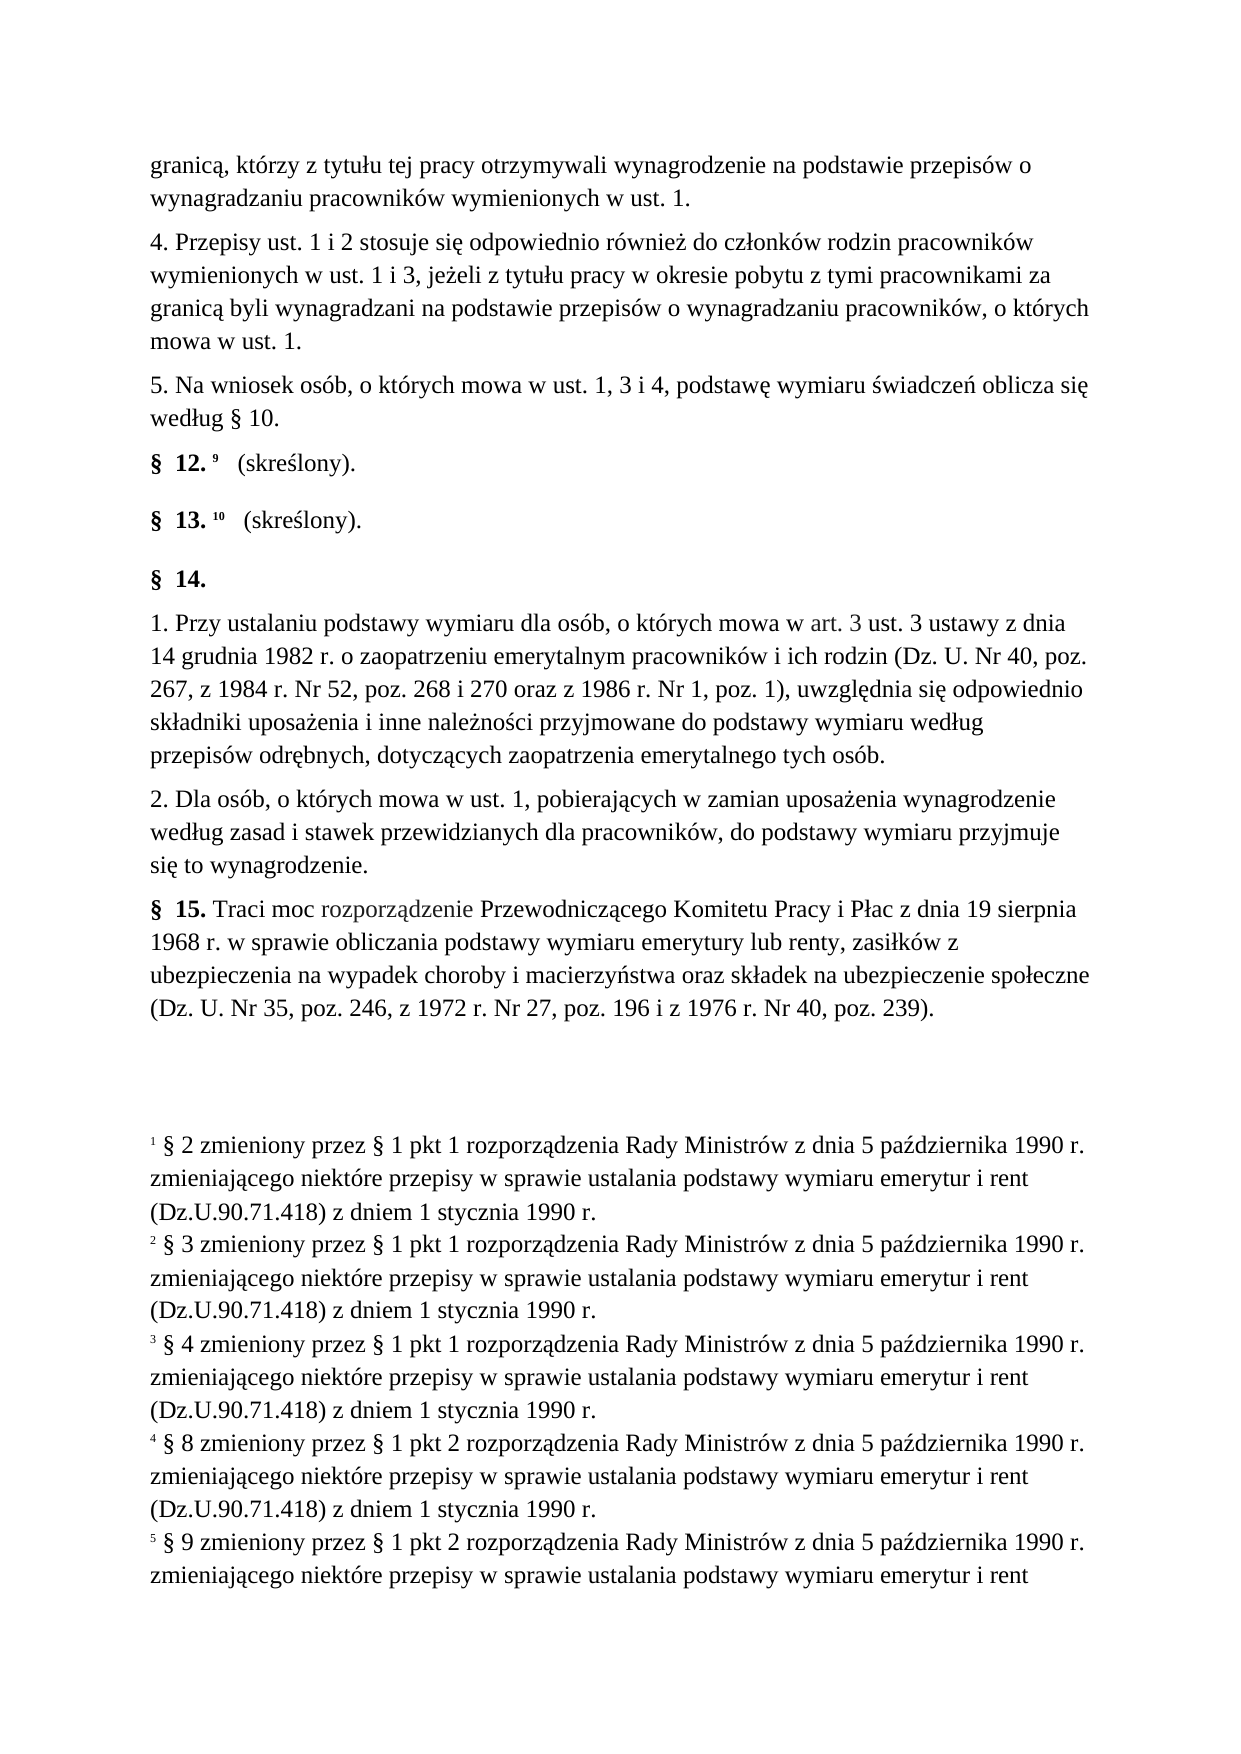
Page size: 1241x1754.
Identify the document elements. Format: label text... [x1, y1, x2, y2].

text 5. Na wniosek osób, o których mowa w ust. 1, 3 i 4, podstawę wymiaru świadczeń oblicza się według § 10. [150, 370, 1090, 432]
text § 14. [150, 564, 1090, 592]
text 2. Dla osób, o których mowa w ust. 1, pobierających w zamian uposażenia wynagrodzenie według zasad i stawek przewidzianych dla pracowników, do podstawy wymiaru przyjmuje się to wynagrodzenie. [150, 784, 1090, 879]
text § 12. 9 (skreślony). [150, 448, 1090, 476]
text 3 § 4 zmieniony przez § 1 pkt 1 rozporządzenia Rady Ministrów z dnia 5 października 1990 r. zmieniającego niektóre przepisy w sprawie ustalania podstawy wymiaru emerytur i rent (Dz.U.90.71.418) z dniem 1 stycznia 1990 r. [150, 1329, 1090, 1423]
text § 15. Traci moc rozporządzenie Przewodniczącego Komitetu Pracy i Płac z dnia 19 sierpnia 1968 r. w sprawie obliczania podstawy wymiaru emerytury lub renty, zasiłków z ubezpieczenia na wypadek choroby i macierzyństwa oraz składek na ubezpieczenie społeczne (Dz. U. Nr 35, poz. 246, z 1972 r. Nr 27, poz. 196 i z 1976 r. Nr 40, poz. 239). [150, 894, 1090, 1022]
text 4. Przepisy ust. 1 i 2 stosuje się odpowiednio również do członków rodzin pracowników wymienionych w ust. 1 i 3, jeżeli z tytułu pracy w okresie pobytu z tymi pracownikami za granicą byli wynagradzani na podstawie przepisów o wynagradzaniu pracowników, o których mowa w ust. 1. [150, 227, 1090, 355]
text § 13. 10 (skreślony). [150, 506, 1090, 534]
text 1. Przy ustalaniu podstawy wymiaru dla osób, o których mowa w art. 3 ust. 3 ustawy z dnia 14 grudnia 1982 r. o zaopatrzeniu emerytalnym pracowników i ich rodzin (Dz. U. Nr 40, poz. 267, z 1984 r. Nr 52, poz. 268 i 270 oraz z 1986 r. Nr 1, poz. 1), uwzględnia się odpowiednio składniki uposażenia i inne należności przyjmowane do podstawy wymiaru według przepisów odrębnych, dotyczących zaopatrzenia emerytalnego tych osób. [150, 608, 1090, 769]
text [150, 150, 1090, 212]
text 2 § 3 zmieniony przez § 1 pkt 1 rozporządzenia Rady Ministrów z dnia 5 października 1990 r. zmieniającego niektóre przepisy w sprawie ustalania podstawy wymiaru emerytur i rent (Dz.U.90.71.418) z dniem 1 stycznia 1990 r. [150, 1229, 1090, 1324]
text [150, 1527, 1090, 1588]
text 1 § 2 zmieniony przez § 1 pkt 1 rozporządzenia Rady Ministrów z dnia 5 października 1990 r. zmieniającego niektóre przepisy w sprawie ustalania podstawy wymiaru emerytur i rent (Dz.U.90.71.418) z dniem 1 stycznia 1990 r. [150, 1131, 1090, 1225]
text 4 § 8 zmieniony przez § 1 pkt 2 rozporządzenia Rady Ministrów z dnia 5 października 1990 r. zmieniającego niektóre przepisy w sprawie ustalania podstawy wymiaru emerytur i rent (Dz.U.90.71.418) z dniem 1 stycznia 1990 r. [150, 1428, 1090, 1522]
